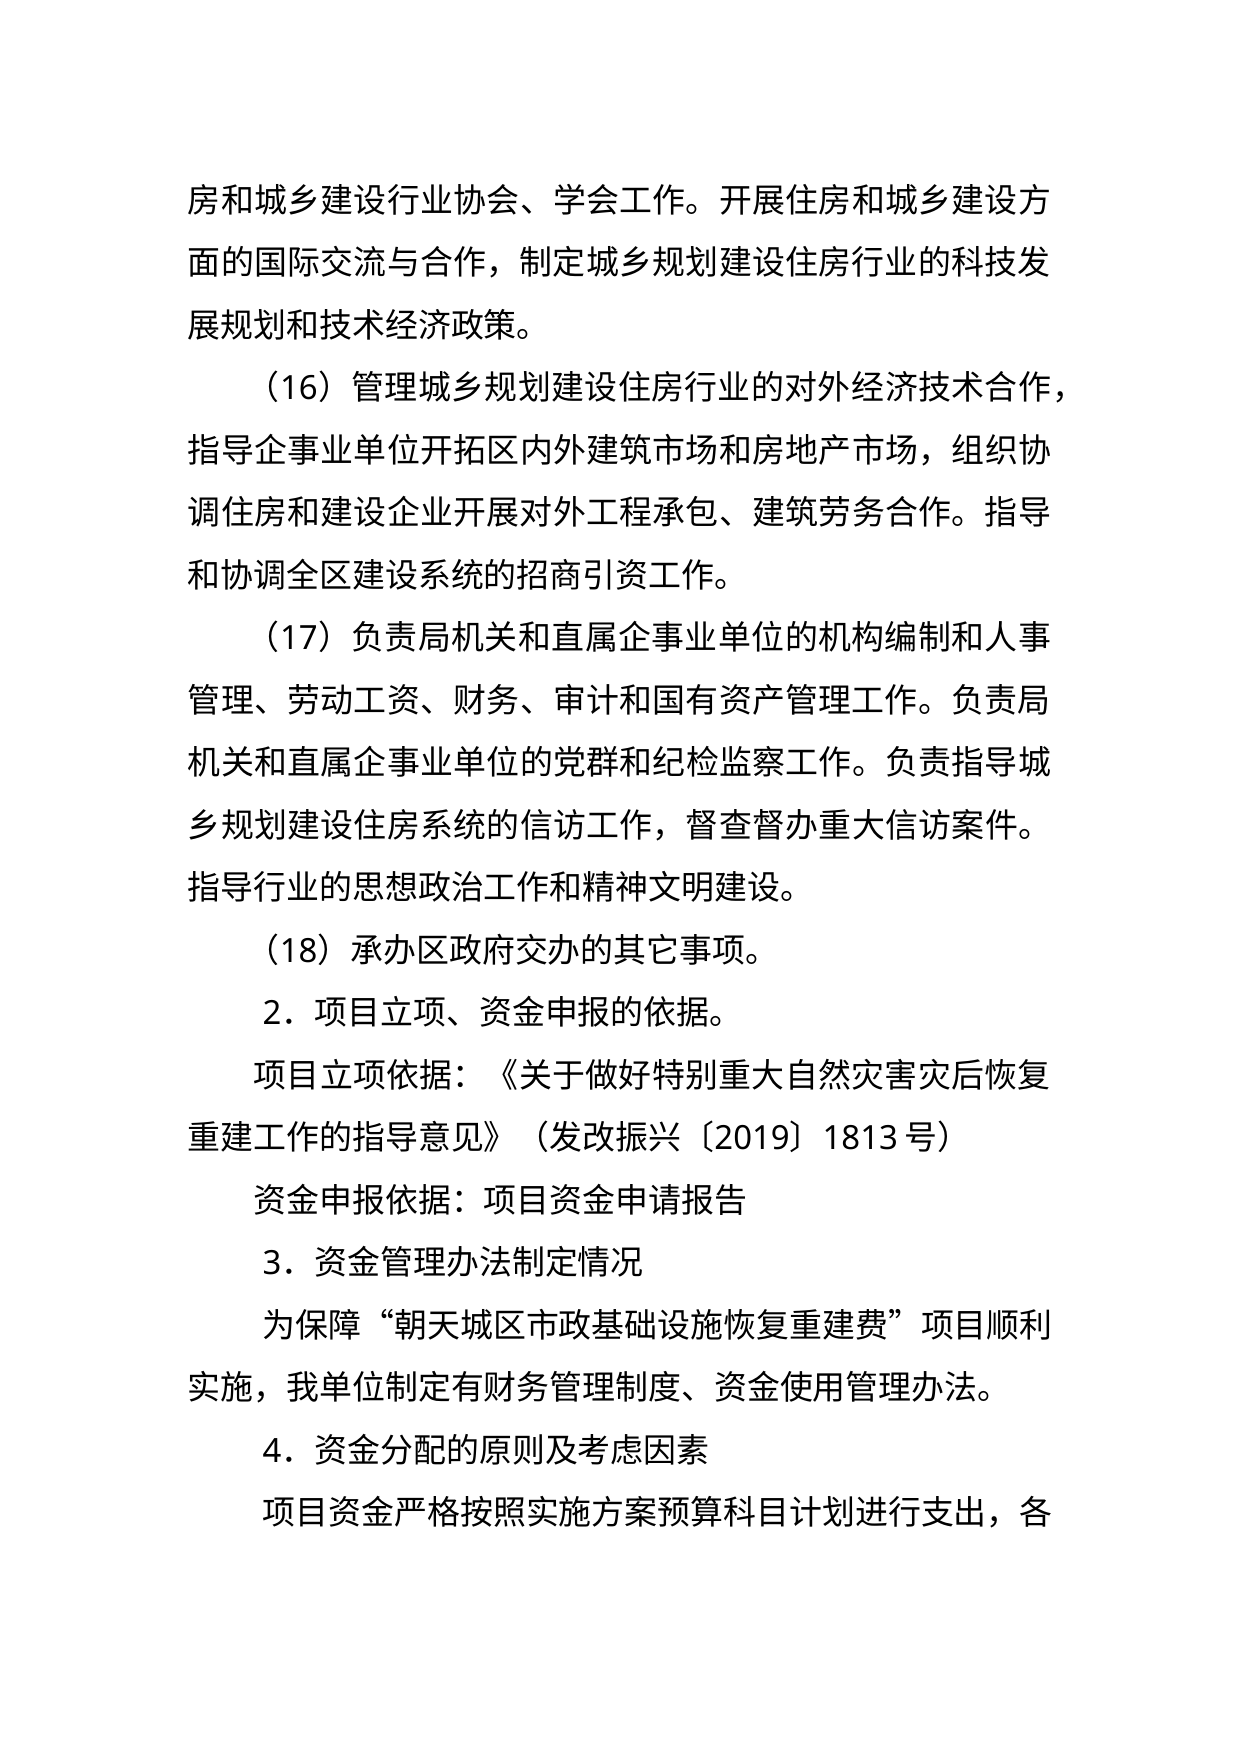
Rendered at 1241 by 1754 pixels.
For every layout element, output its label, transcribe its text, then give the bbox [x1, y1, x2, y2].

text 3．资金管理办法制定情况 [187, 1224, 1053, 1287]
text 2．项目立项、资金申报的依据。 [187, 974, 1053, 1037]
text 为保障“朝天城区市政基础设施恢复重建费”项目顺利实施，我单位制定有财务管理制度、资金使用管理办法。 [187, 1287, 1053, 1412]
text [187, 1474, 1053, 1537]
text （16）管理城乡规划建设住房行业的对外经济技术合作，指导企事业单位开拓区内外建筑市场和房地产市场，组织协调住房和建设企业开展对外工程承包、建筑劳务合作。指导和协调全区建设系统的招商引资工作。 [187, 349, 1053, 599]
text 项目立项依据：《关于做好特别重大自然灾害灾后恢复重建工作的指导意见》（发改振兴〔2019〕1813号） [187, 1037, 1053, 1162]
text 资金申报依据：项目资金申请报告 [187, 1162, 1053, 1224]
text 4．资金分配的原则及考虑因素 [187, 1412, 1053, 1474]
text （17）负责局机关和直属企事业单位的机构编制和人事管理、劳动工资、财务、审计和国有资产管理工作。负责局机关和直属企事业单位的党群和纪检监察工作。负责指导城乡规划建设住房系统的信访工作，督查督办重大信访案件。指导行业的思想政治工作和精神文明建设。 [187, 599, 1053, 912]
text （18）承办区政府交办的其它事项。 [187, 912, 1053, 974]
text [187, 162, 1053, 349]
